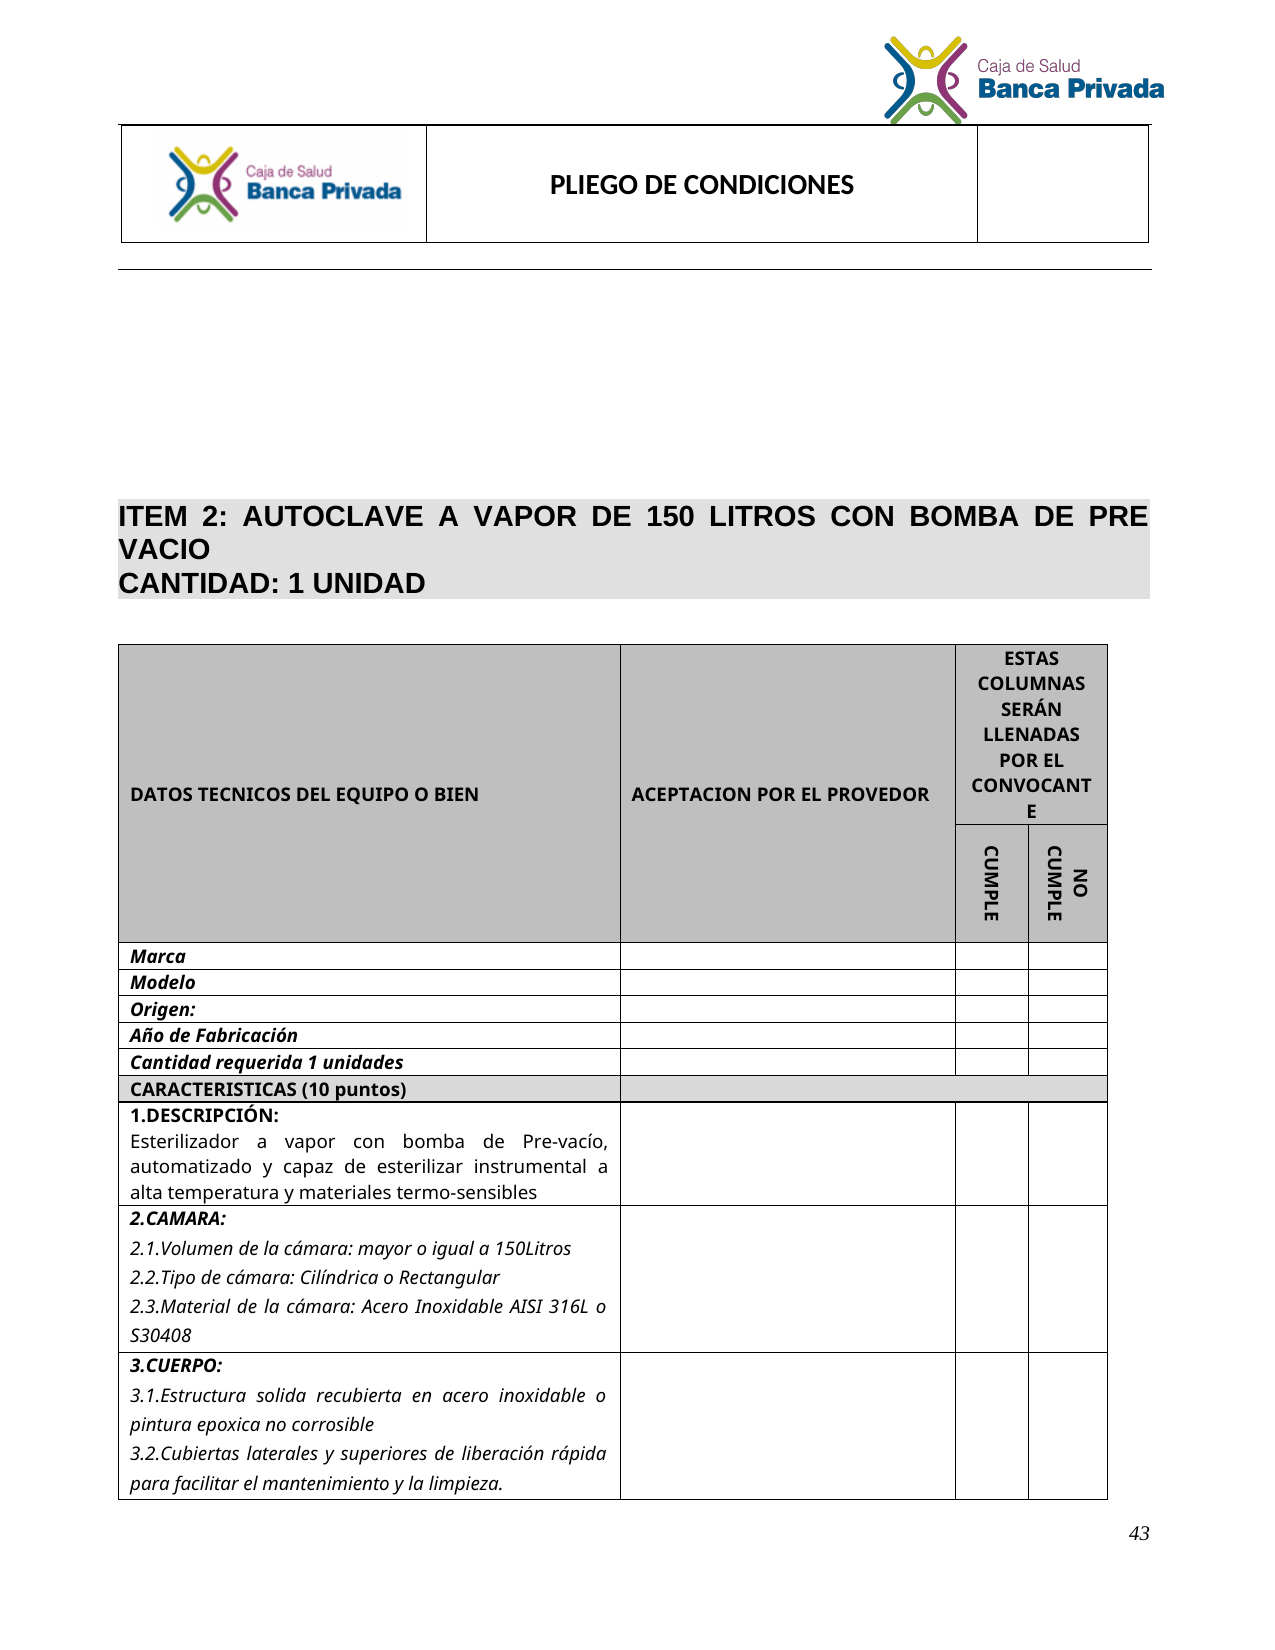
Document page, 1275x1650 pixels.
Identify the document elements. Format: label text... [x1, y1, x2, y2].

table_cell [956, 1103, 1028, 1204]
table_cell [956, 943, 1028, 969]
table_cell [621, 996, 955, 1022]
picture [154, 126, 410, 227]
table_cell [621, 970, 955, 995]
table_cell Marca [119, 943, 620, 969]
table_cell [621, 1023, 955, 1048]
table_cell [956, 996, 1028, 1022]
text ITEM 2: AUTOCLAVE A VAPOR DE 150 LITROS CON BOMBA DE PRE VACIO [118, 499, 1150, 566]
table_cell [621, 943, 955, 969]
table_cell [1029, 996, 1107, 1022]
table_cell [1029, 1206, 1107, 1352]
picture [978, 126, 1148, 135]
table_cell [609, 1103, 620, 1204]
table_cell [1029, 1049, 1107, 1075]
table_cell Modelo [119, 970, 620, 995]
table_cell [621, 1103, 955, 1204]
table_header ESTAS COLUMNAS SERÁN LLENADAS POR EL CONVOCANTE [956, 645, 1107, 824]
table_cell CARACTERISTICAS (10 puntos) [119, 1076, 620, 1101]
table_cell [1029, 970, 1107, 995]
table_cell NO CUMPLE [1029, 825, 1107, 942]
table_cell Cantidad requerida 1 unidades [119, 1049, 620, 1075]
table_cell [621, 1206, 955, 1352]
table_cell [621, 1049, 955, 1075]
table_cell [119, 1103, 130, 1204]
table_cell [1029, 943, 1107, 969]
table_header ACEPTACION POR EL PROVEDOR [621, 645, 955, 942]
table_cell [621, 1076, 1107, 1101]
table_cell [1029, 1023, 1107, 1048]
table_cell [1029, 1353, 1107, 1499]
picture [873, 28, 1177, 135]
table_cell [956, 1023, 1028, 1048]
table_cell Año de Fabricación [119, 1023, 620, 1048]
table_cell [956, 1353, 1028, 1499]
table_cell [1029, 1103, 1107, 1204]
text CANTIDAD: 1 UNIDAD [118, 566, 1150, 599]
table_cell [956, 1206, 1028, 1352]
table_cell [956, 970, 1028, 995]
table_cell 2.CAMARA: 2.1.Volumen de la cámara: mayor o igual a 150Litros 2.2.Tipo de cámara: Cilíndrica o Rectangular 2.3.Material de la cámara: Acero Inoxidable AISI 316L o S30408 [119, 1206, 620, 1352]
table_header DATOS TECNICOS DEL EQUIPO O BIEN [119, 645, 620, 942]
picture [873, 126, 977, 135]
table_cell [956, 1049, 1028, 1075]
table_cell [621, 1353, 955, 1499]
table_cell Origen: [119, 996, 620, 1022]
table_cell CUMPLE [956, 825, 1028, 942]
